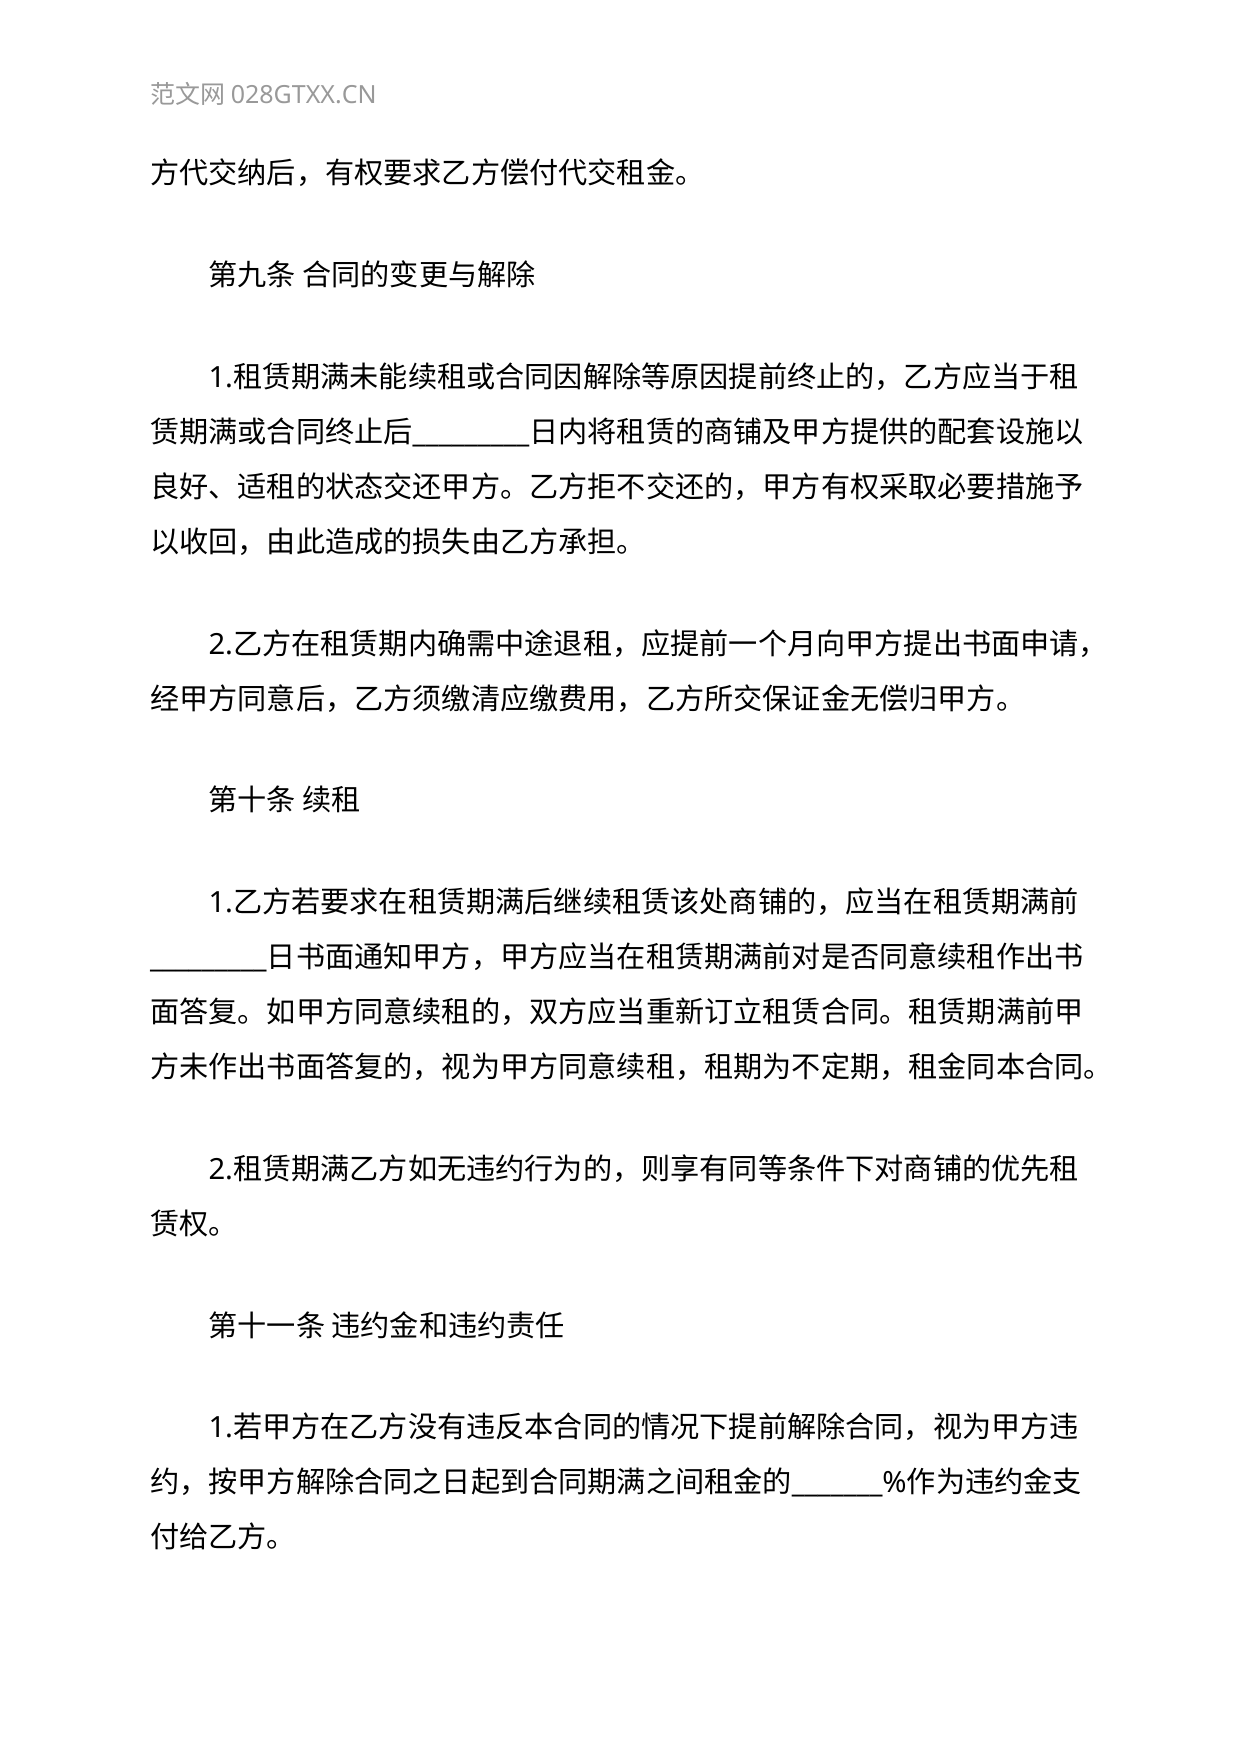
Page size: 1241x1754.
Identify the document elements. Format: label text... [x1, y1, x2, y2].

text 第十一条 违约金和违约责任 [150, 1302, 1090, 1344]
text 2.租赁期满乙方如无违约行为的，则享有同等条件下对商铺的优先租赁权。 [150, 1145, 1090, 1243]
text 1.若甲方在乙方没有违反本合同的情况下提前解除合同，视为甲方违约，按甲方解除合同之日起到合同期满之间租金的_______%作为违约金支付给乙方。 [150, 1404, 1090, 1556]
text 1.租赁期满未能续租或合同因解除等原因提前终止的，乙方应当于租赁期满或合同终止后_________日内将租赁的商铺及甲方提供的配套设施以良好、适租的状态交还甲方。乙方拒不交还的，甲方有权采取必要措施予以收回，由此造成的损失由乙方承担。 [150, 353, 1090, 561]
text 第九条 合同的变更与解除 [150, 252, 1090, 294]
text 2.乙方在租赁期内确需中途退租，应提前一个月向甲方提出书面申请，经甲方同意后，乙方须缴清应缴费用，乙方所交保证金无偿归甲方。 [150, 620, 1090, 717]
text 1.乙方若要求在租赁期满后继续租赁该处商铺的，应当在租赁期满前_________日书面通知甲方，甲方应当在租赁期满前对是否同意续租作出书面答复。如甲方同意续租的，双方应当重新订立租赁合同。租赁期满前甲方未作出书面答复的，视为甲方同意续租，租期为不定期，租金同本合同。 [150, 879, 1090, 1086]
text 第十条 续租 [150, 777, 1090, 819]
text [150, 150, 1090, 192]
